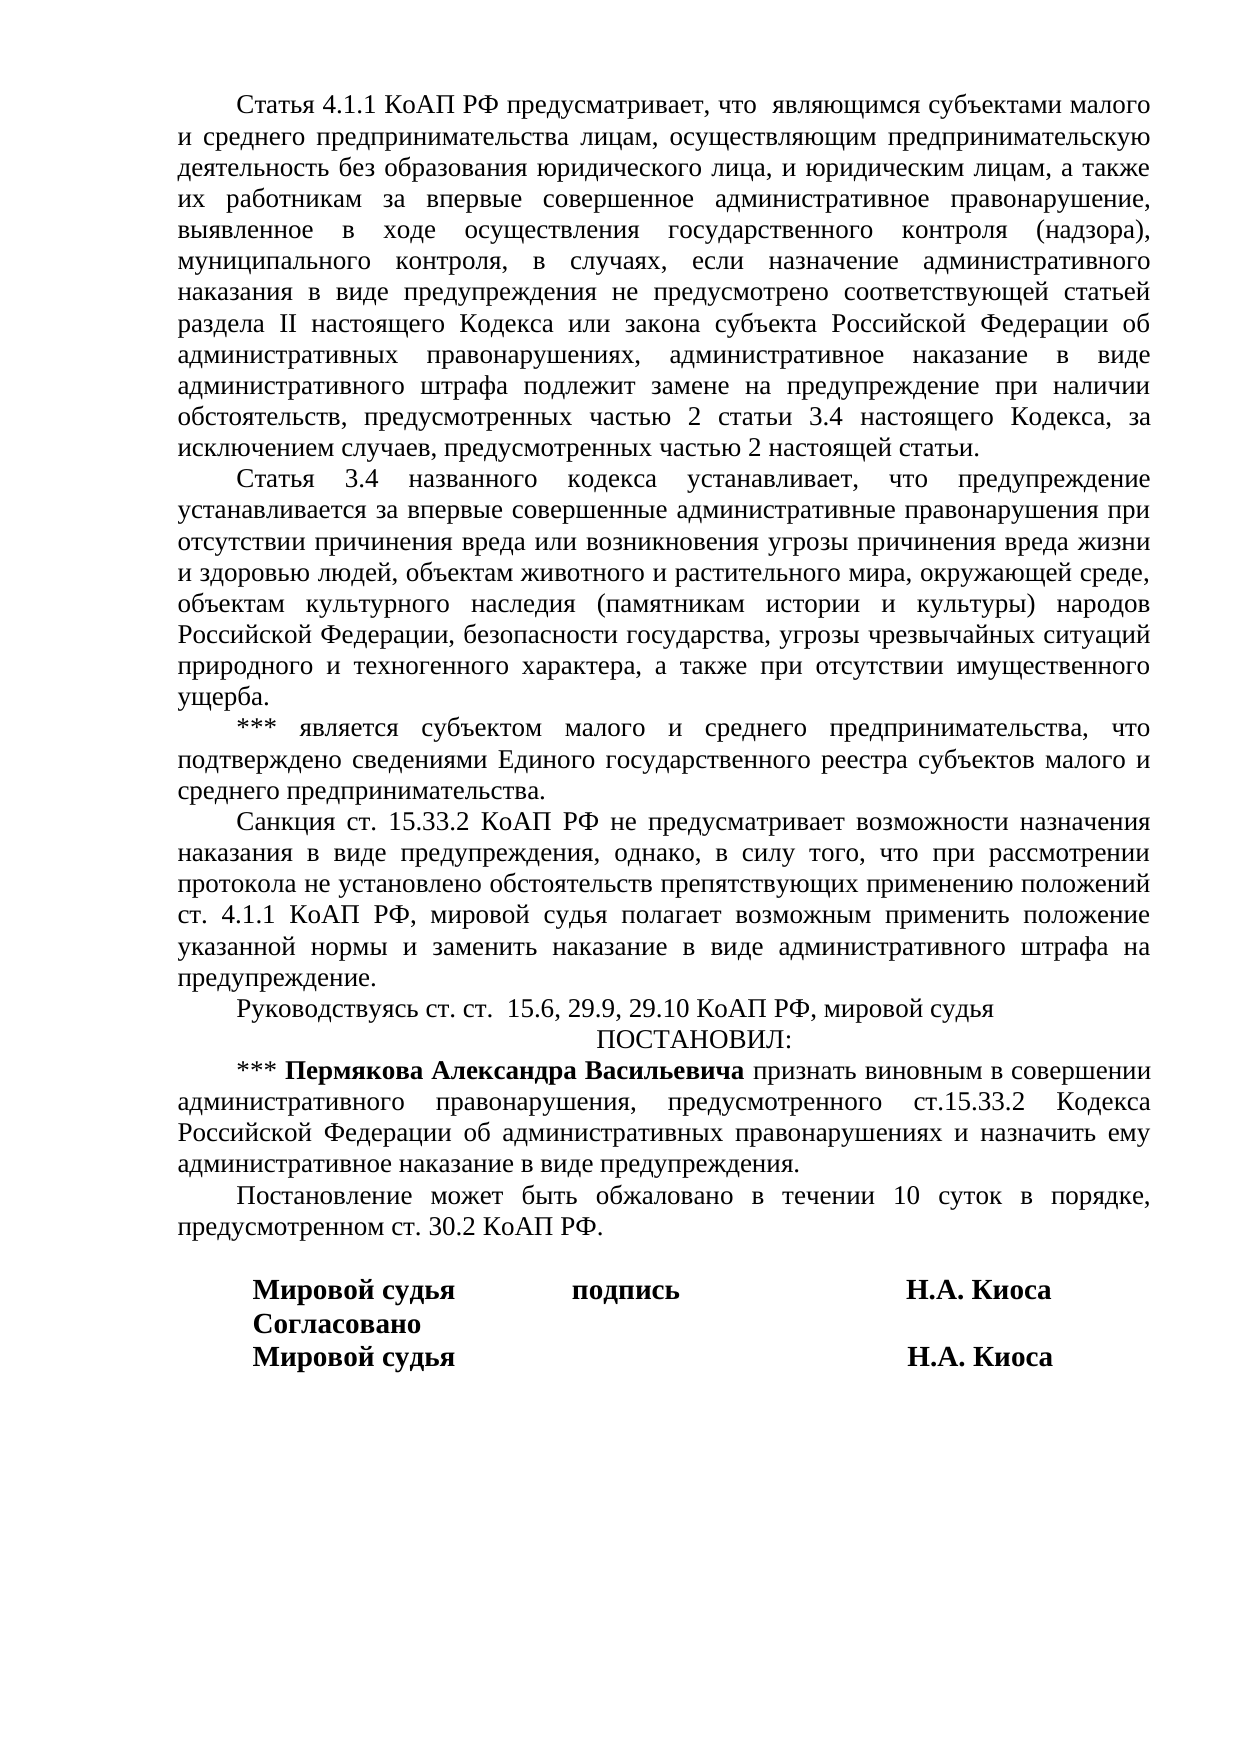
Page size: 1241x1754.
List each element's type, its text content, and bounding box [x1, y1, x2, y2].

text *** является субъектом малого и среднего предпринимательства, что подтверждено сведениями Единого государственного реестра субъектов малого и среднего предпринимательства. [177, 712, 1152, 805]
text Постановление может быть обжаловано в течении 10 суток в порядке, предусмотренном ст. 30.2 КоАП РФ. [177, 1179, 1152, 1241]
text Мировой судья подпись Н.А. Киоса [177, 1272, 1152, 1306]
text *** Пермякова Александра Васильевича признать виновным в совершении административного правонарушения, предусмотренного ст.15.33.2 Кодекса Российской Федерации об административных правонарушениях и назначить ему административное наказание в виде предупреждения. [177, 1054, 1152, 1179]
text Статья 4.1.1 КоАП РФ предусматривает, что являющимся субъектами малого и среднего предпринимательства лицам, осуществляющим предпринимательскую деятельность без образования юридического лица, и юридическим лицам, а также их работникам за впервые совершенное административное правонарушение, выявленное в ходе осуществления государственного контроля (надзора), муниципального контроля, в случаях, если назначение административного наказания в виде предупреждения не предусмотрено соответствующей статьей раздела II настоящего Кодекса или закона субъекта Российской Федерации об административных правонарушениях, административное наказание в виде административного штрафа подлежит замене на предупреждение при наличии обстоятельств, предусмотренных частью 2 статьи 3.4 настоящего Кодекса, за исключением случаев, предусмотренных частью 2 настоящей статьи. [177, 89, 1152, 462]
text Мировой судья Н.А. Киоса [177, 1339, 1152, 1373]
text ПОСТАНОВИЛ: [177, 1023, 1152, 1054]
text Статья 3.4 названного кодекса устанавливает, что предупреждение устанавливается за впервые совершенные административные правонарушения при отсутствии причинения вреда или возникновения угрозы причинения вреда жизни и здоровью людей, объектам животного и растительного мира, окружающей среде, объектам культурного наследия (памятникам истории и культуры) народов Российской Федерации, безопасности государства, угрозы чрезвычайных ситуаций природного и техногенного характера, а также при отсутствии имущественного ущерба. [177, 462, 1152, 712]
text Санкция ст. 15.33.2 КоАП РФ не предусматривает возможности назначения наказания в виде предупреждения, однако, в силу того, что при рассмотрении протокола не установлено обстоятельств препятствующих применению положений ст. 4.1.1 КоАП РФ, мировой судья полагает возможным применить положение указанной нормы и заменить наказание в виде административного штрафа на предупреждение. [177, 805, 1152, 992]
text Согласовано [177, 1306, 1152, 1339]
text Руководствуясь ст. ст. 15.6, 29.9, 29.10 КоАП РФ, мировой судья [177, 992, 1152, 1023]
